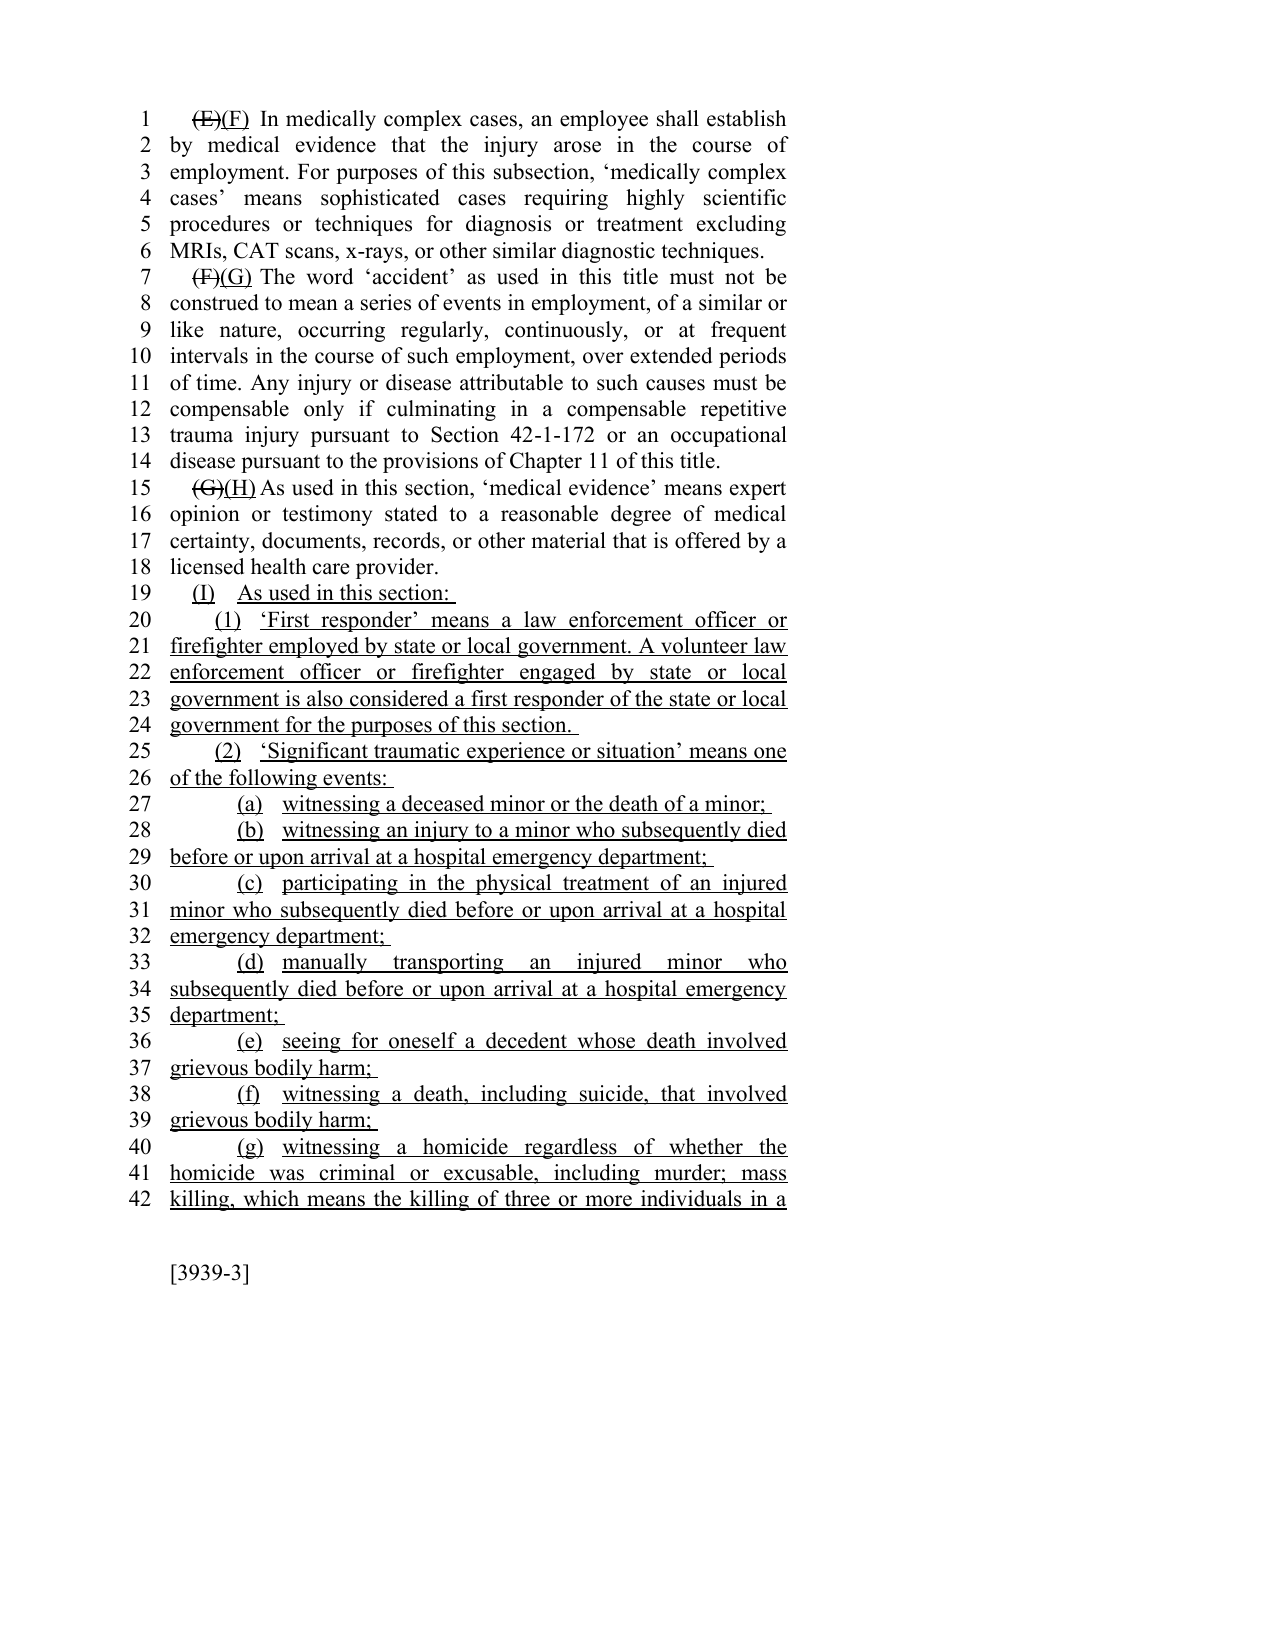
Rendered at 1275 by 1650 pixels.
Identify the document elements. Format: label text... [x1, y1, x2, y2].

text (d) manually transporting an injured minor who subsequently died before or upon arrival at a hospital emergency department; [169, 999, 787, 1027]
text (a) witnessing a deceased minor or the death of a minor; [169, 790, 787, 817]
text (e) seeing for oneself a decedent whose death involved grievous bodily harm; [169, 1027, 787, 1080]
text (d) manually transporting an injured minor who subsequently died before or upon arrival at a hospital emergency department; [169, 948, 787, 998]
text (F)(G) The word ‘accident’ as used in this title must not be construed to mean a series of events in employment, of a similar or like nature, occurring regularly, continuously, or at frequent intervals in the course of such employment, over extended periods of time. Any injury or disease attributable to such causes must be compensable only if culminating in a compensable repetitive trauma injury pursuant to Section 42-1-172 or an occupational disease pursuant to the provisions of Chapter 11 of this title. [169, 263, 787, 474]
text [169, 1183, 787, 1208]
text (E)(F) In medically complex cases, an employee shall establish by medical evidence that the injury arose in the course of employment. For purposes of this subsection, ‘medically complex cases’ means sophisticated cases requiring highly scientific procedures or techniques for diagnosis or treatment excluding MRIs, CAT scans, x-rays, or other similar diagnostic techniques. [169, 105, 787, 263]
text (I) As used in this section: [169, 579, 787, 606]
text (G)(H) As used in this section, ‘medical evidence’ means expert opinion or testimony stated to a reasonable degree of medical certainty, documents, records, or other material that is offered by a licensed health care provider. [169, 474, 787, 579]
text (c) participating in the physical treatment of an injured minor who subsequently died before or upon arrival at a hospital emergency department; [169, 920, 787, 948]
text (b) witnessing an injury to a minor who subsequently died before or upon arrival at a hospital emergency department; [169, 817, 787, 869]
text (c) participating in the physical treatment of an injured minor who subsequently died before or upon arrival at a hospital emergency department; [169, 869, 787, 919]
text (1) ‘First responder’ means a law enforcement officer or firefighter employed by state or local government. A volunteer law enforcement officer or firefighter engaged by state or local government is also considered a first responder of the state or local government for the purposes of this section. [169, 606, 787, 655]
text (f) witnessing a death, including suicide, that involved grievous bodily harm; [169, 1080, 787, 1133]
text (2) ‘Significant traumatic experience or situation’ means one of the following events: [169, 737, 787, 790]
